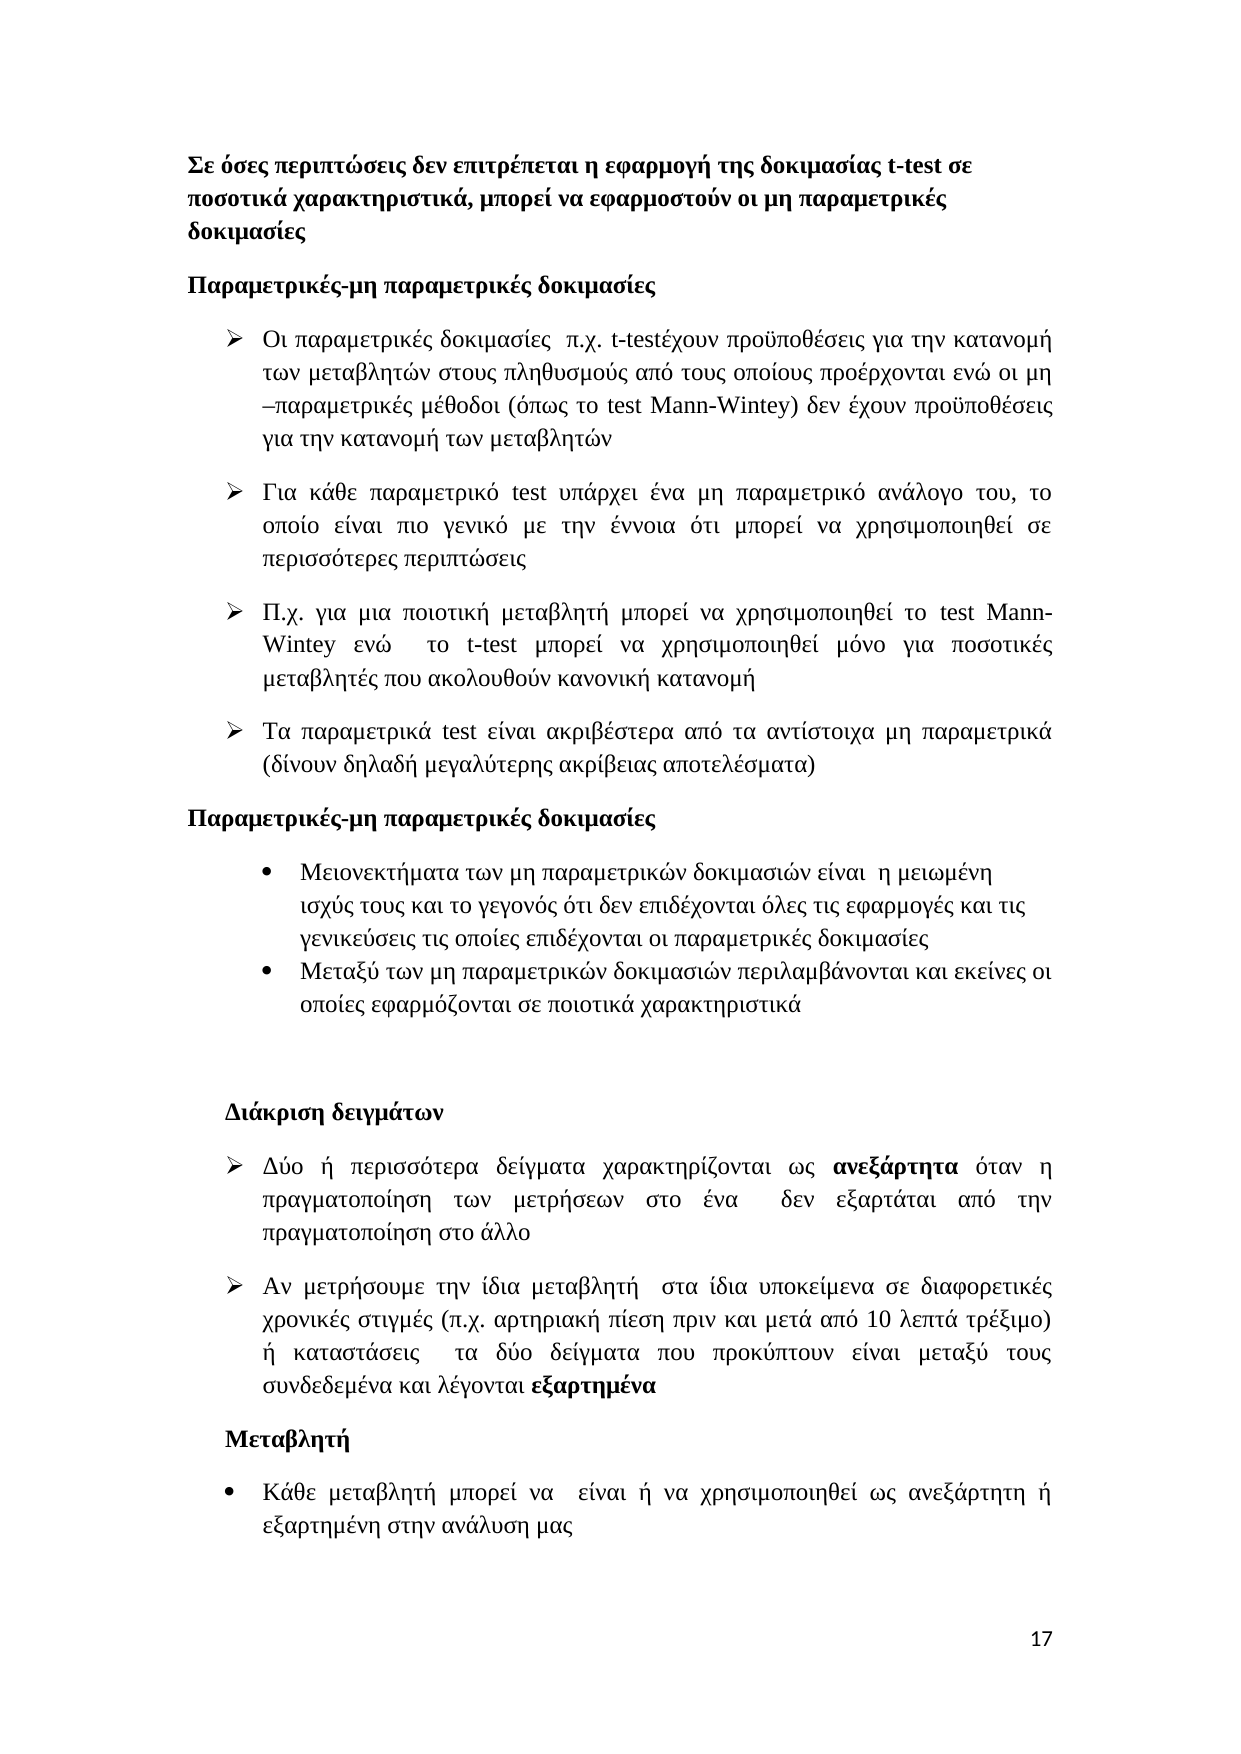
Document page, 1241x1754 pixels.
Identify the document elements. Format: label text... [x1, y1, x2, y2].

list Για κάθε παραμετρικό test υπάρχει ένα μη παραμετρικό ανάλογο του, το οποίο είναι πιο γενικό με την έννοια ότι μπορεί να χρησιμοποιηθεί σε περισσότερες περιπτώσεις [225, 477, 1053, 571]
list Οι παραμετρικές δοκιμασίες π.χ. t-testέχουν προϋποθέσεις για την κατανομή των μεταβλητών στους πληθυσμούς από τους οποίους προέρχονται ενώ οι μη –παραμετρικές μέθοδοι (όπως το test Mann-Wintey) δεν έχουν προϋποθέσεις για την κατανομή των μεταβλητών [225, 324, 1053, 452]
list Δύο ή περισσότερα δείγματα χαρακτηρίζονται ως ανεξάρτητα όταν η πραγματοποίηση των μετρήσεων στο ένα δεν εξαρτάται από την πραγματοποίηση στο άλλο [225, 1151, 1053, 1246]
text Παραμετρικές-μη παραμετρικές δοκιμασίες [187, 270, 1053, 299]
list Κάθε μεταβλητή μπορεί να είναι ή να χρησιμοποιηθεί ως ανεξάρτητη ή εξαρτημένη στην ανάλυση μας [225, 1477, 1053, 1539]
list Μεταξύ των μη παραμετρικών δοκιμασιών περιλαμβάνονται και εκείνες οι οποίες εφαρμόζονται σε ποιοτικά χαρακτηριστικά [262, 956, 1053, 1018]
text Διάκριση δειγμάτων [225, 1097, 1053, 1126]
list Π.χ. για μια ποιοτική μεταβλητή μπορεί να χρησιμοποιηθεί το test Mann-Wintey ενώ το t-test μπορεί να χρησιμοποιηθεί μόνο για ποσοτικές μεταβλητές που ακολουθούν κανονική κατανομή [225, 597, 1053, 691]
list Αν μετρήσουμε την ίδια μεταβλητή στα ίδια υποκείμενα σε διαφορετικές χρονικές στιγμές (π.χ. αρτηριακή πίεση πριν και μετά από 10 λεπτά τρέξιμο) ή καταστάσεις τα δύο δείγματα που προκύπτουν είναι μεταξύ τους συνδεδεμένα και λέγονται εξαρτημένα [225, 1271, 1053, 1398]
list Τα παραμετρικά test είναι ακριβέστερα από τα αντίστοιχα μη παραμετρικά (δίνουν δηλαδή μεγαλύτερης ακρίβειας αποτελέσματα) [225, 716, 1053, 778]
text Παραμετρικές-μη παραμετρικές δοκιμασίες [187, 803, 1053, 832]
text Σε όσες περιπτώσεις δεν επιτρέπεται η εφαρμογή της δοκιμασίας t-test σε ποσοτικά χαρακτηριστικά, μπορεί να εφαρμοστούν οι μη παραμετρικές δοκιμασίες [187, 150, 1053, 245]
list Μειονεκτήματα των μη παραμετρικών δοκιμασιών είναι η μειωμένη ισχύς τους και το γεγονός ότι δεν επιδέχονται όλες τις εφαρμογές και τις γενικεύσεις τις οποίες επιδέχονται οι παραμετρικές δοκιμασίες [262, 857, 1053, 952]
text Μεταβλητή [225, 1424, 1053, 1452]
